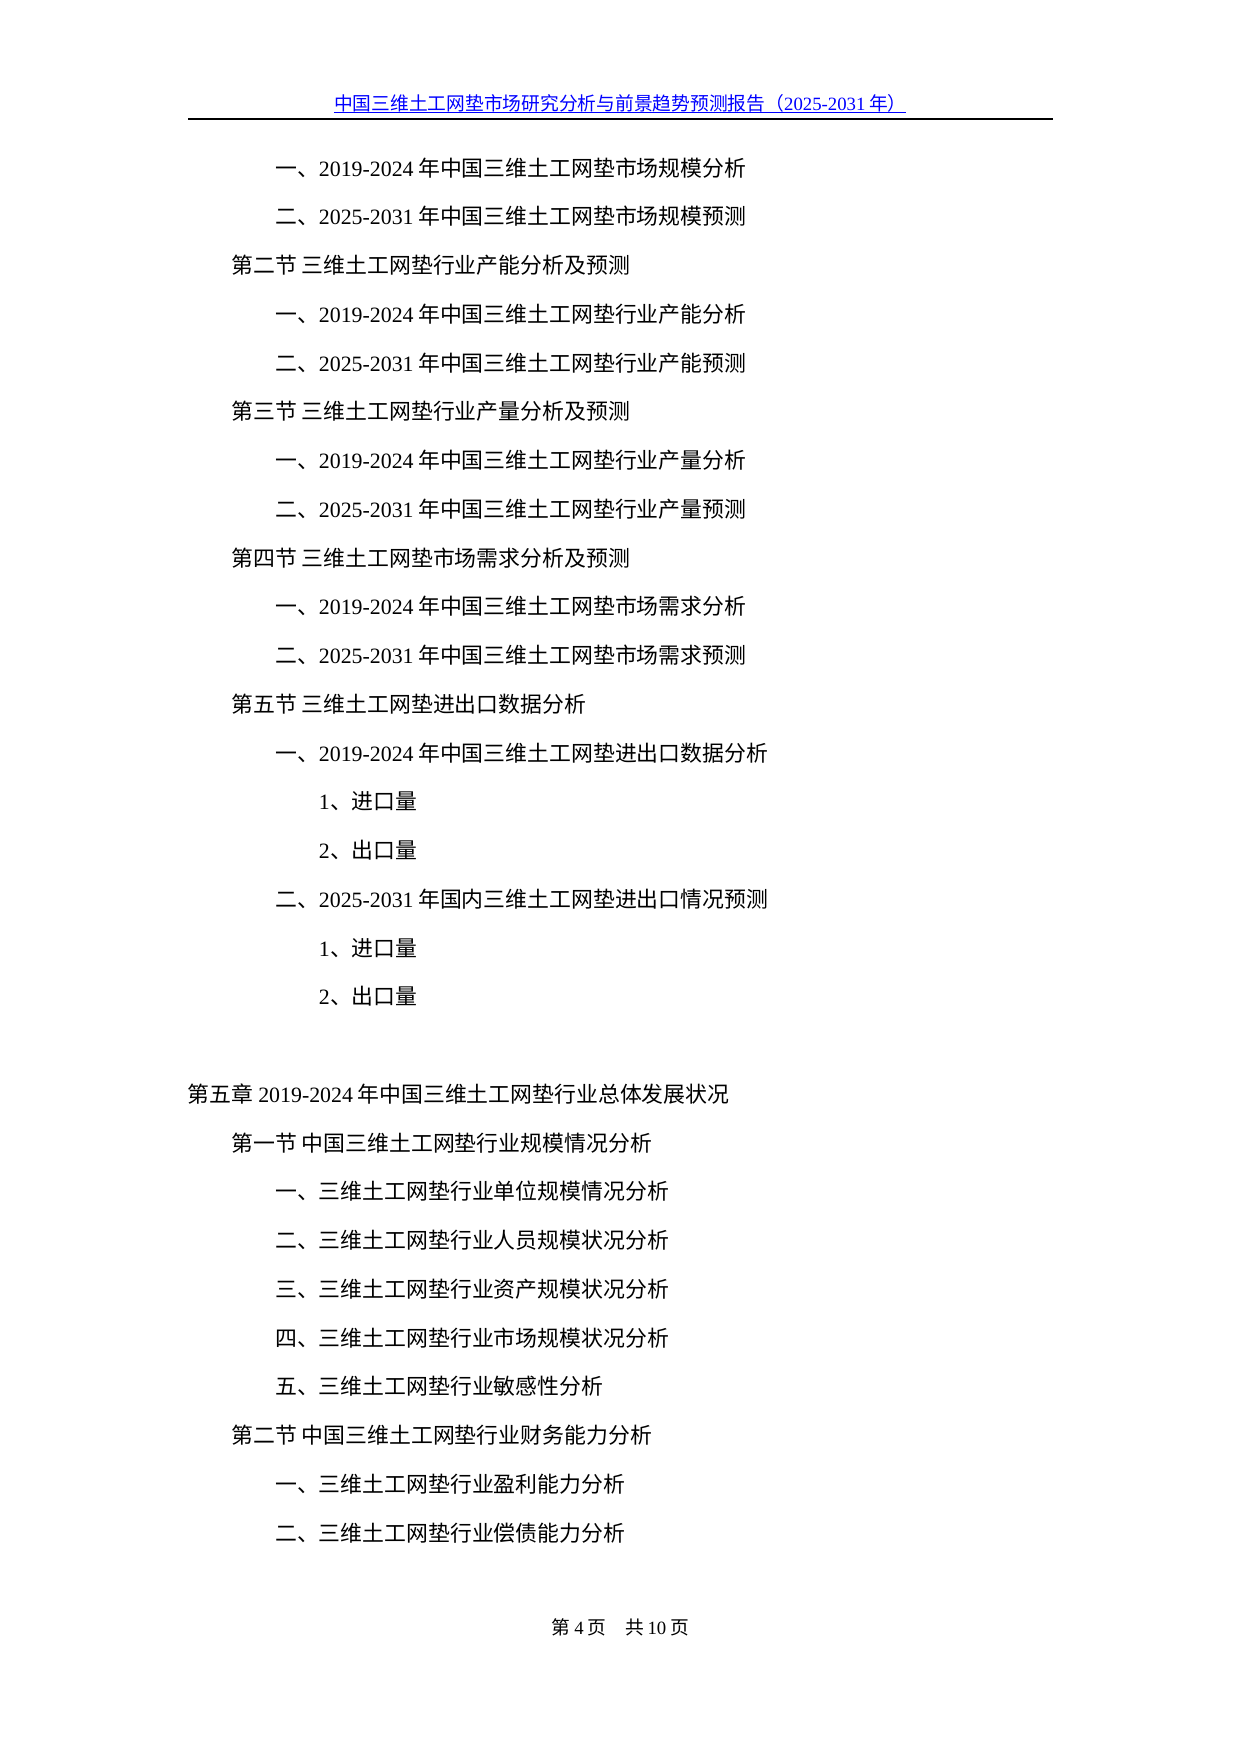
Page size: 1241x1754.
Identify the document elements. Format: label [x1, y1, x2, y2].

text [187, 150, 1053, 1548]
